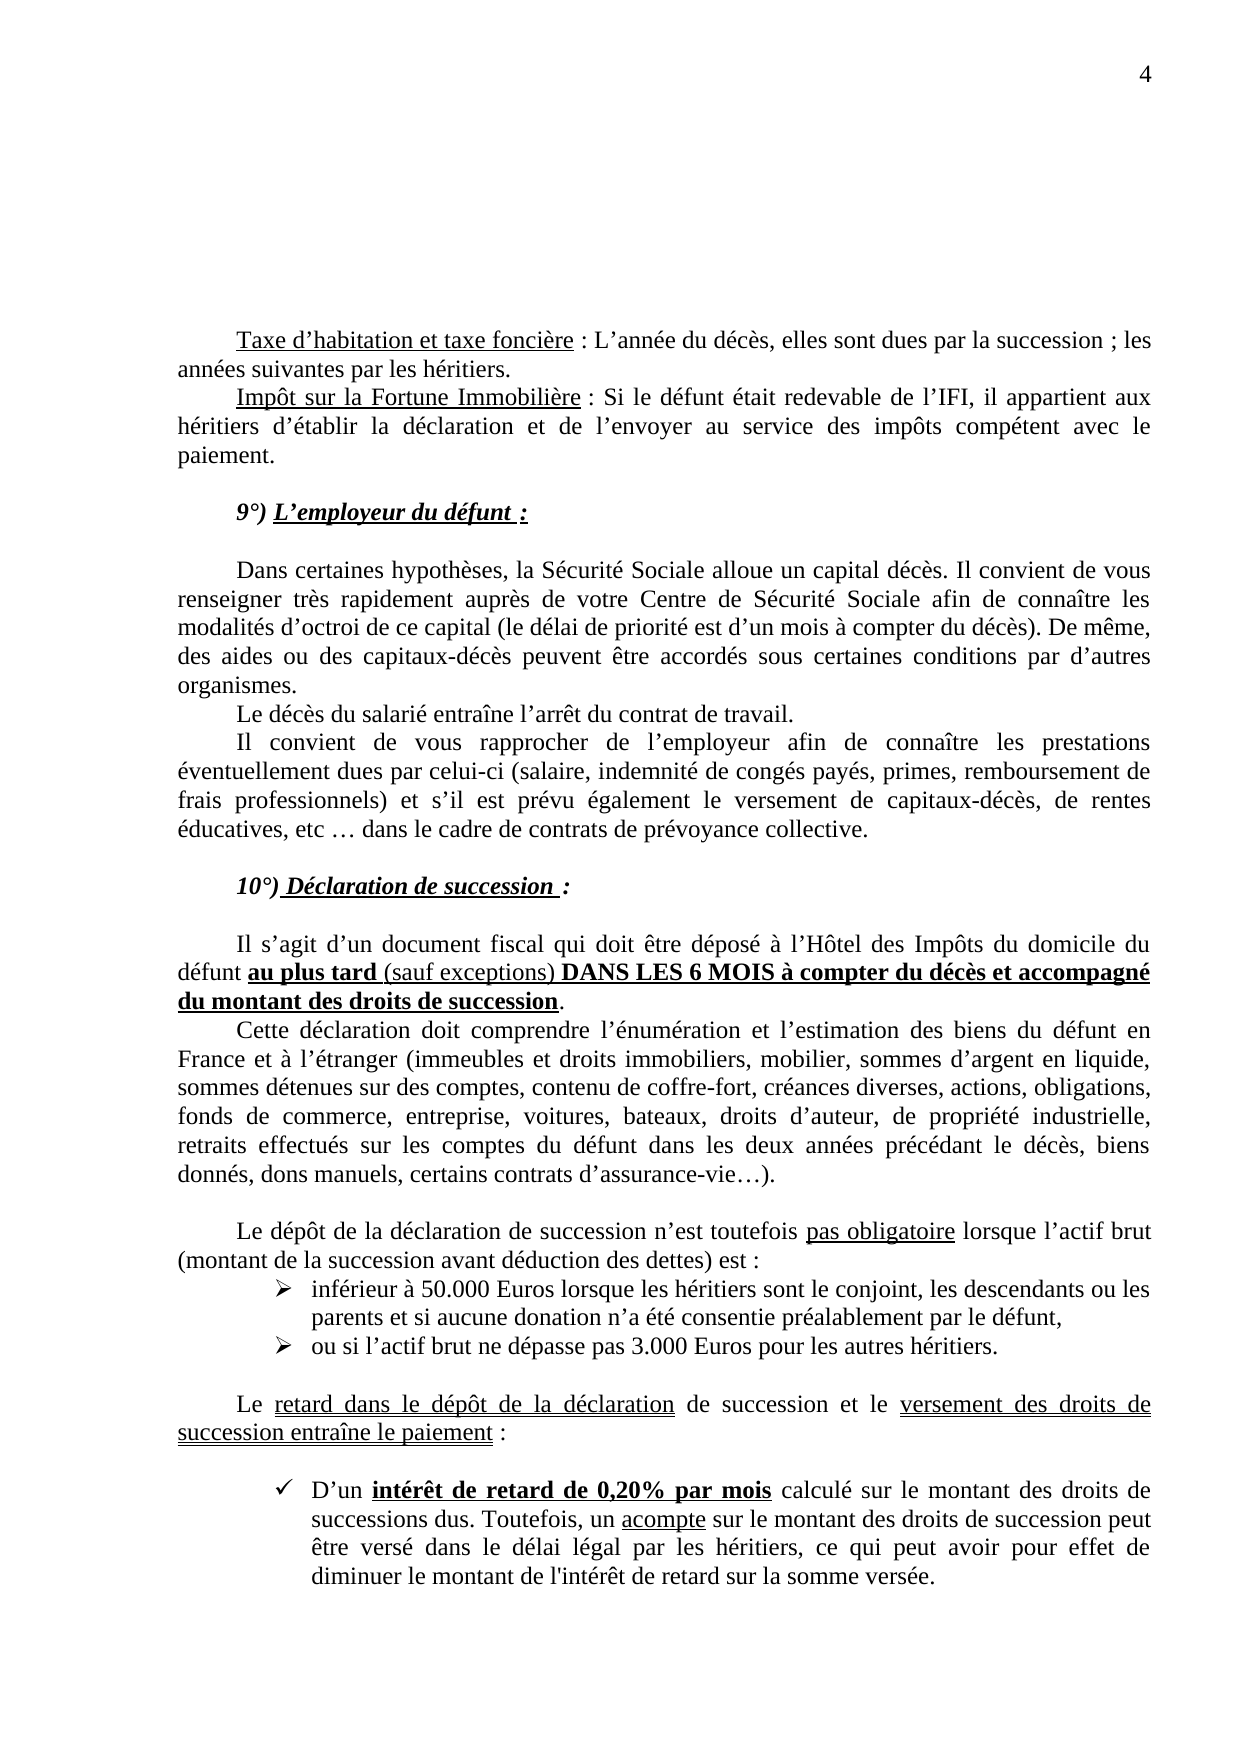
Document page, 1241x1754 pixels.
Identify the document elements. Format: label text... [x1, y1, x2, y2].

list inférieur à 50.000 Euros lorsque les héritiers sont le conjoint, les descendants ou les parents et si aucune donation n’a été consentie préalablement par le défunt, [274, 1274, 1152, 1331]
text Taxe d’habitation et taxe foncière : L’année du décès, elles sont dues par la succession ; les années suivantes par les héritiers. [177, 325, 1152, 382]
text Le décès du salarié entraîne l’arrêt du contrat de travail. [177, 699, 1152, 727]
text Dans certaines hypothèses, la Sécurité Sociale alloue un capital décès. Il convient de vous renseigner très rapidement auprès de votre Centre de Sécurité Sociale afin de connaître les modalités d’octroi de ce capital (le délai de priorité est d’un mois à compter du décès). De même, des aides ou des capitaux-décès peuvent être accordés sous certaines conditions par d’autres organismes. [177, 555, 1152, 699]
text Le dépôt de la déclaration de succession n’est toutefois pas obligatoire lorsque l’actif brut (montant de la succession avant déduction des dettes) est : [177, 1216, 1152, 1274]
text 9°) L’employeur du défunt : [177, 497, 1152, 526]
list D’un intérêt de retard de 0,20% par mois calculé sur le montant des droits de successions dus. Toutefois, un acompte sur le montant des droits de succession peut être versé dans le délai légal par les héritiers, ce qui peut avoir pour effet de diminuer le montant de l'intérêt de retard sur la somme versée. [274, 1475, 1152, 1590]
text Il convient de vous rapprocher de l’employeur afin de connaître les prestations éventuellement dues par celui-ci (salaire, indemnité de congés payés, primes, remboursement de frais professionnels) et s’il est prévu également le versement de capitaux-décès, de rentes éducatives, etc … dans le cadre de contrats de prévoyance collective. [177, 727, 1152, 842]
text Impôt sur la Fortune Immobilière : Si le défunt était redevable de l’IFI, il appartient aux héritiers d’établir la déclaration et de l’envoyer au service des impôts compétent avec le paiement. [177, 382, 1152, 469]
list ou si l’actif brut ne dépasse pas 3.000 Euros pour les autres héritiers. [274, 1331, 1152, 1360]
text Il s’agit d’un document fiscal qui doit être déposé à l’Hôtel des Impôts du domicile du défunt au plus tard (sauf exceptions) DANS LES 6 MOIS à compter du décès et accompagné du montant des droits de succession. [177, 929, 1152, 1015]
text 10°) Déclaration de succession : [177, 871, 1152, 900]
text Cette déclaration doit comprendre l’énumération et l’estimation des biens du défunt en France et à l’étranger (immeubles et droits immobiliers, mobilier, sommes d’argent en liquide, sommes détenues sur des comptes, contenu de coffre-fort, créances diverses, actions, obligations, fonds de commerce, entreprise, voitures, bateaux, droits d’auteur, de propriété industrielle, retraits effectués sur les comptes du défunt dans les deux années précédant le décès, biens donnés, dons manuels, certains contrats d’assurance-vie…). [177, 1015, 1152, 1187]
text Le retard dans le dépôt de la déclaration de succession et le versement des droits de succession entraîne le paiement : [177, 1389, 1152, 1446]
